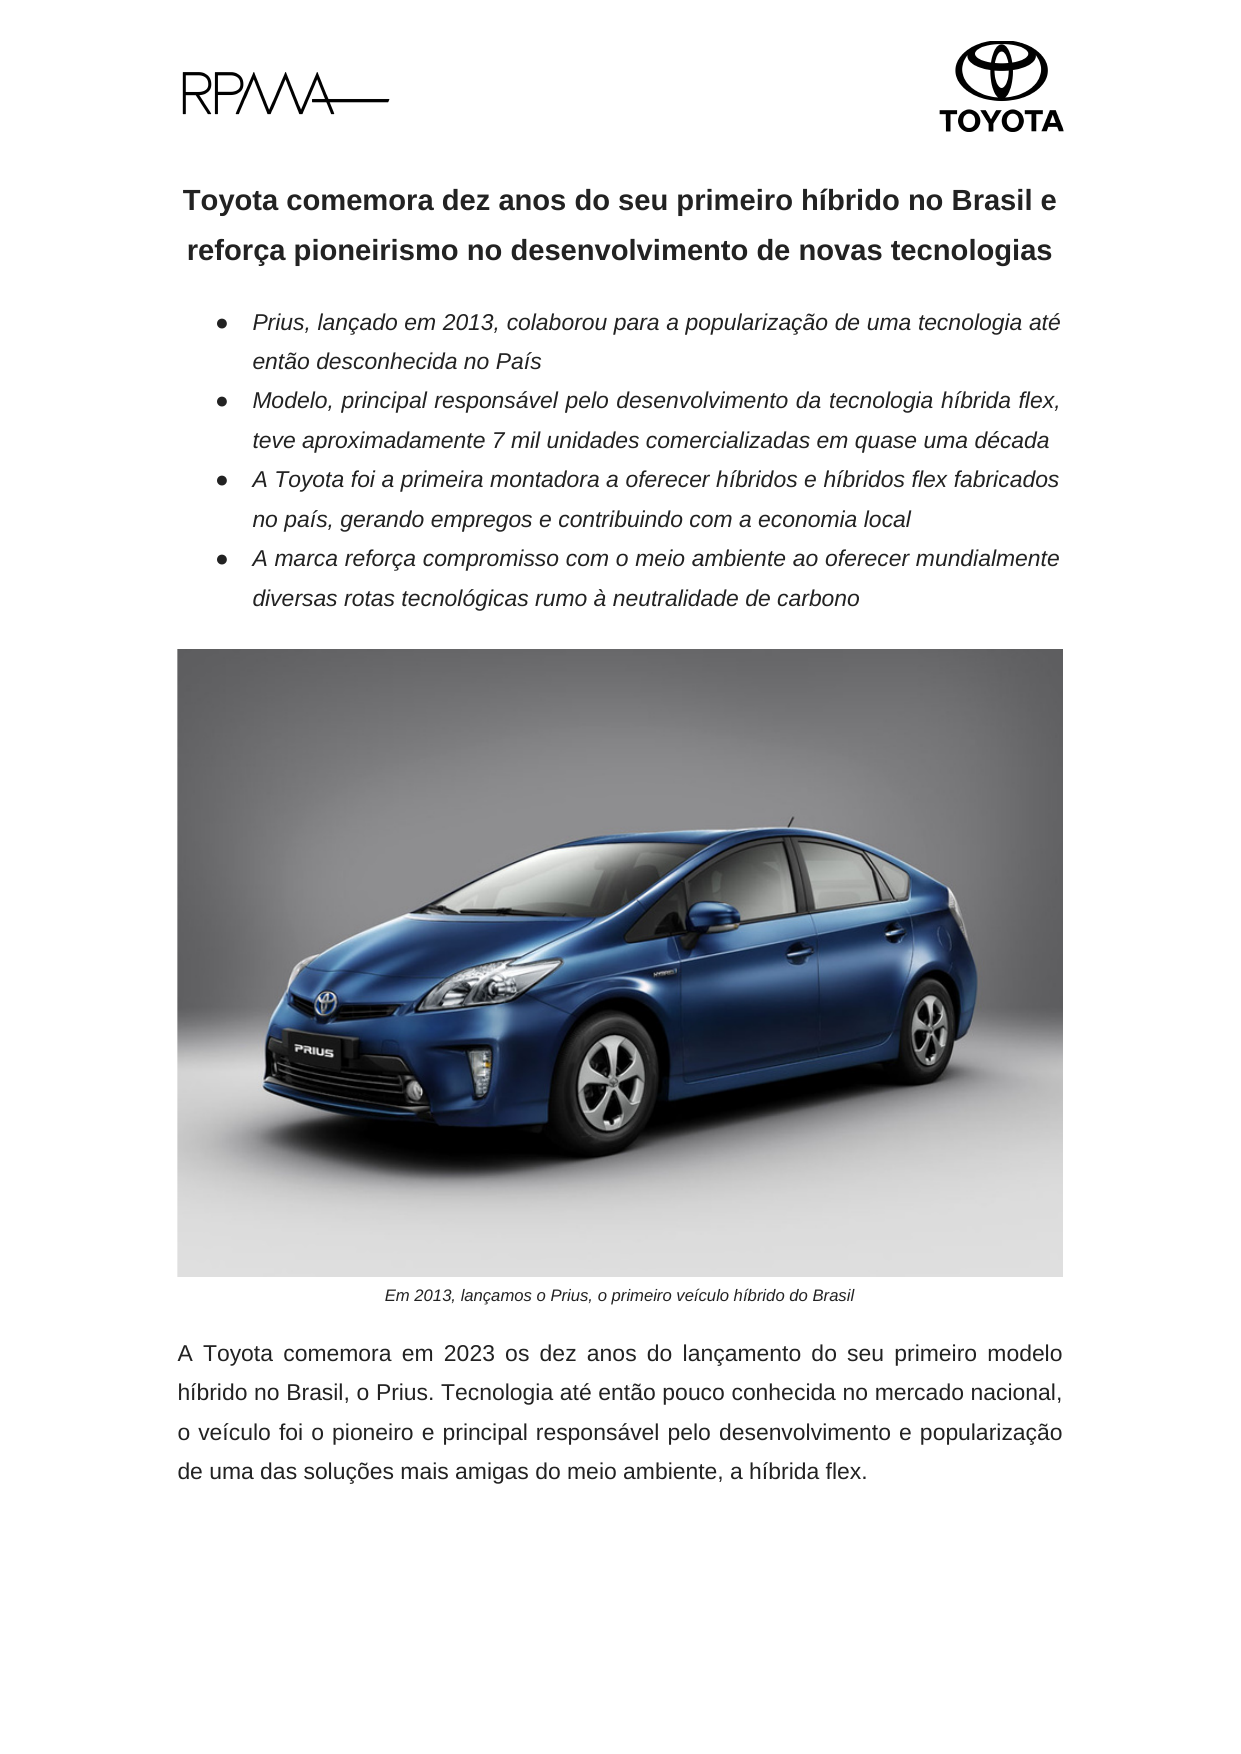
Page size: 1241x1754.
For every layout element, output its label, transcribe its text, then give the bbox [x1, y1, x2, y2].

picture [939, 41, 1064, 132]
picture [177, 649, 1063, 1277]
text Toyota comemora dez anos do seu primeiro híbrido no Brasil e reforça pioneirismo no desenvolvimento de novas tecnologias [177, 183, 1063, 267]
list Modelo, principal responsável pelo desenvolvimento da tecnologia híbrida flex, teve aproximadamente 7 mil unidades comercializadas em quase uma década [215, 387, 1063, 453]
list Prius, lançado em 2013, colaborou para a popularização de uma tecnologia até então desconhecida no País [215, 308, 1063, 374]
text Em 2013, lançamos o Prius, o primeiro veículo híbrido do Brasil [177, 1277, 1063, 1305]
text A Toyota comemora em 2023 os dez anos do lançamento do seu primeiro modelo híbrido no Brasil, o Prius. Tecnologia até então pouco conhecida no mercado nacional, o veículo foi o pioneiro e principal responsável pelo desenvolvimento e popularização de uma das soluções mais amigas do meio ambiente, a híbrida flex. [177, 1340, 1063, 1484]
list A Toyota foi a primeira montadora a oferecer híbridos e híbridos flex fabricados no país, gerando empregos e contribuindo com a economia local [215, 466, 1063, 532]
picture [165, 54, 407, 132]
list A marca reforça compromisso com o meio ambiente ao oferecer mundialmente diversas rotas tecnológicas rumo à neutralidade de carbono [215, 545, 1063, 611]
